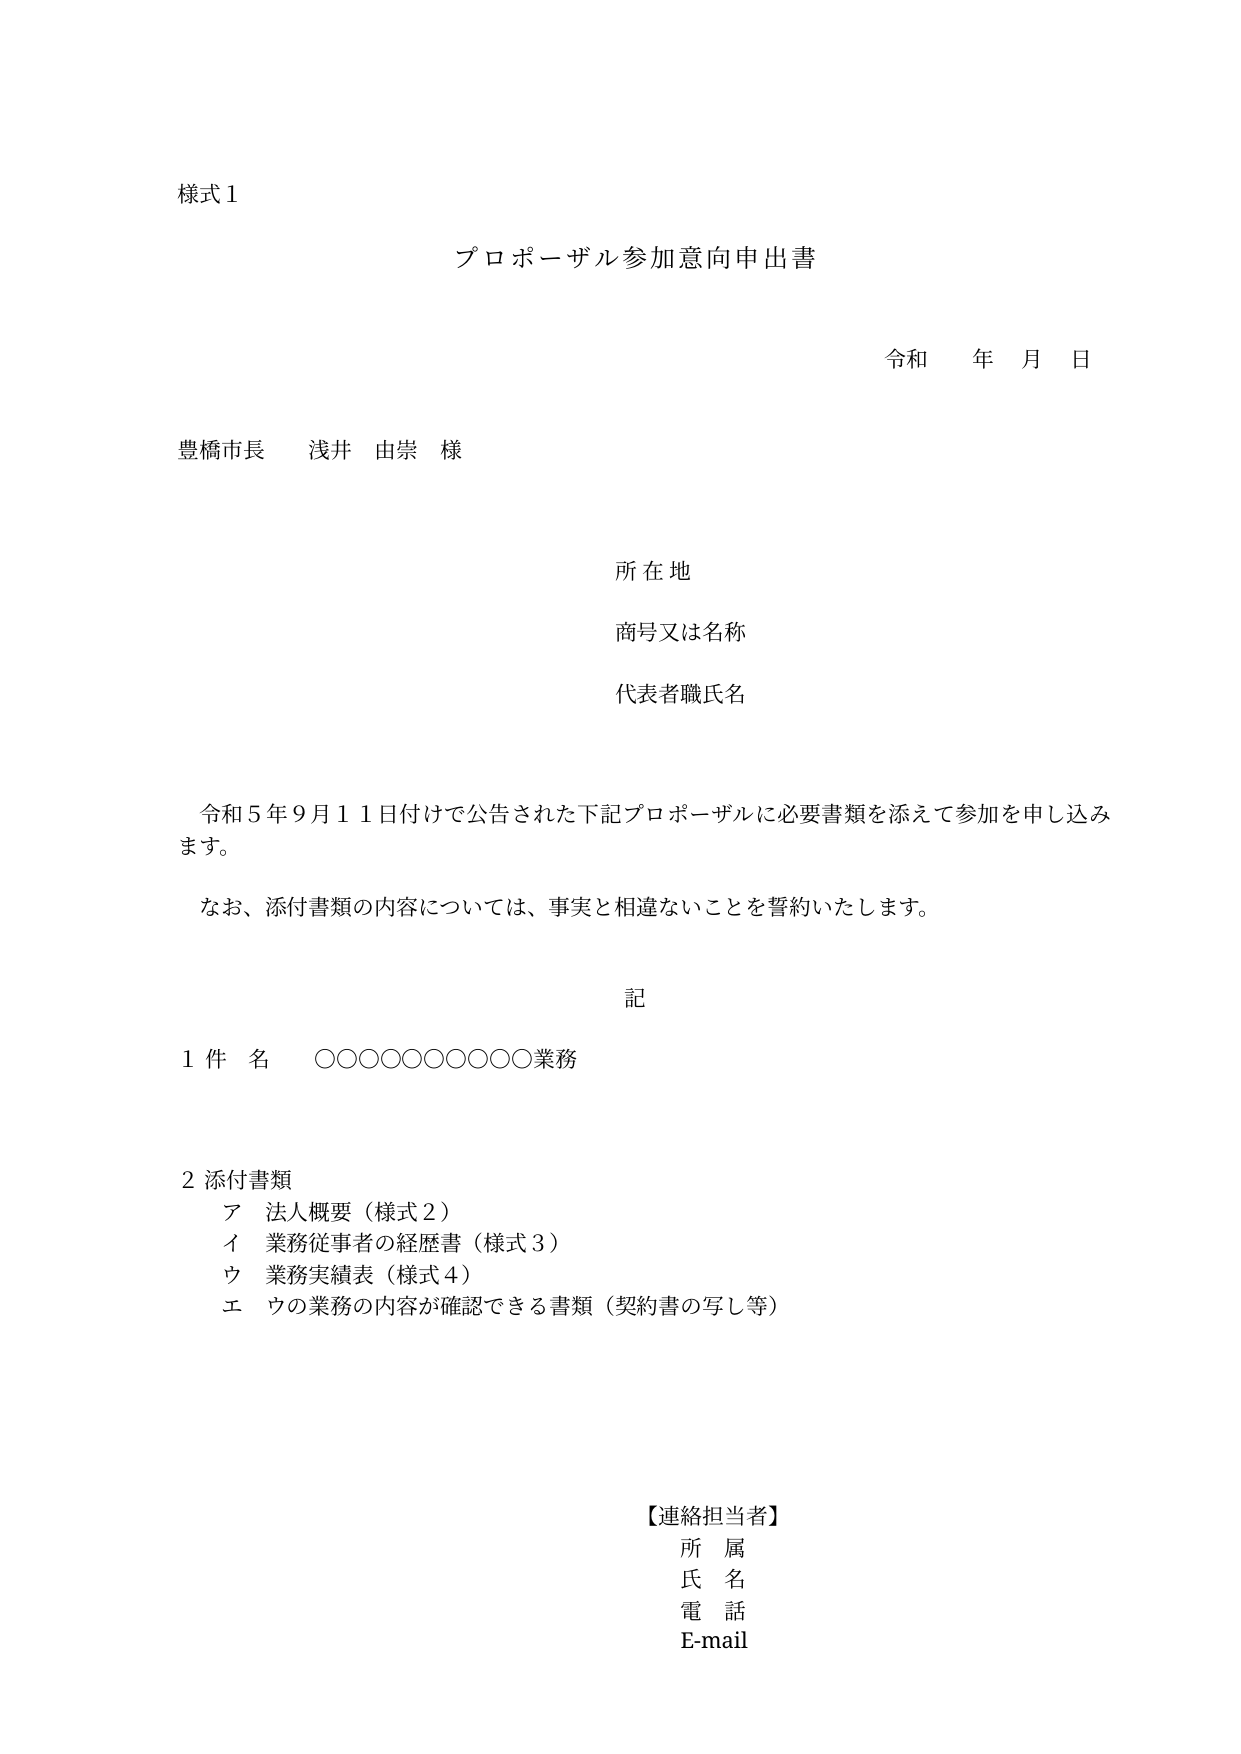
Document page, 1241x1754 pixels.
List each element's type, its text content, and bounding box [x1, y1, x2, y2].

text プロポーザル参加意向申出書 [177, 238, 1092, 274]
text ア 法人概要（様式２） [177, 1195, 1092, 1226]
text E-mail [177, 1625, 1092, 1655]
text 電 話 [177, 1594, 1092, 1625]
text 【連絡担当者】 [177, 1499, 1092, 1531]
text 所 属 [177, 1531, 1092, 1562]
text イ 業務従事者の経歴書（様式３） [177, 1226, 1092, 1258]
text １ 件名 〇〇〇〇〇〇〇〇〇〇業務 [177, 1043, 1092, 1074]
text 令和５年９月１１日付けで公告された下記プロポーザルに必要書類を添えて参加を申し込みます。 [177, 798, 1114, 861]
text エ ウの業務の内容が確認できる書類（契約書の写し等） [177, 1289, 1092, 1321]
text 氏 名 [177, 1562, 1092, 1594]
text 所 在 地 [177, 554, 1092, 586]
text 記 [177, 981, 1092, 1013]
text 様式１ [177, 177, 1092, 209]
text なお、添付書類の内容については、事実と相違ないことを誓約いたします。 [177, 890, 1092, 922]
text ウ 業務実績表（様式４） [177, 1258, 1092, 1289]
text 令和 年 月 日 [177, 342, 1092, 374]
text 商号又は名称 [177, 616, 1092, 647]
text 代表者職氏名 [177, 677, 1092, 708]
text ２ 添付書類 [177, 1163, 1092, 1195]
text 豊橋市長 浅井 由崇 様 [177, 433, 1092, 465]
